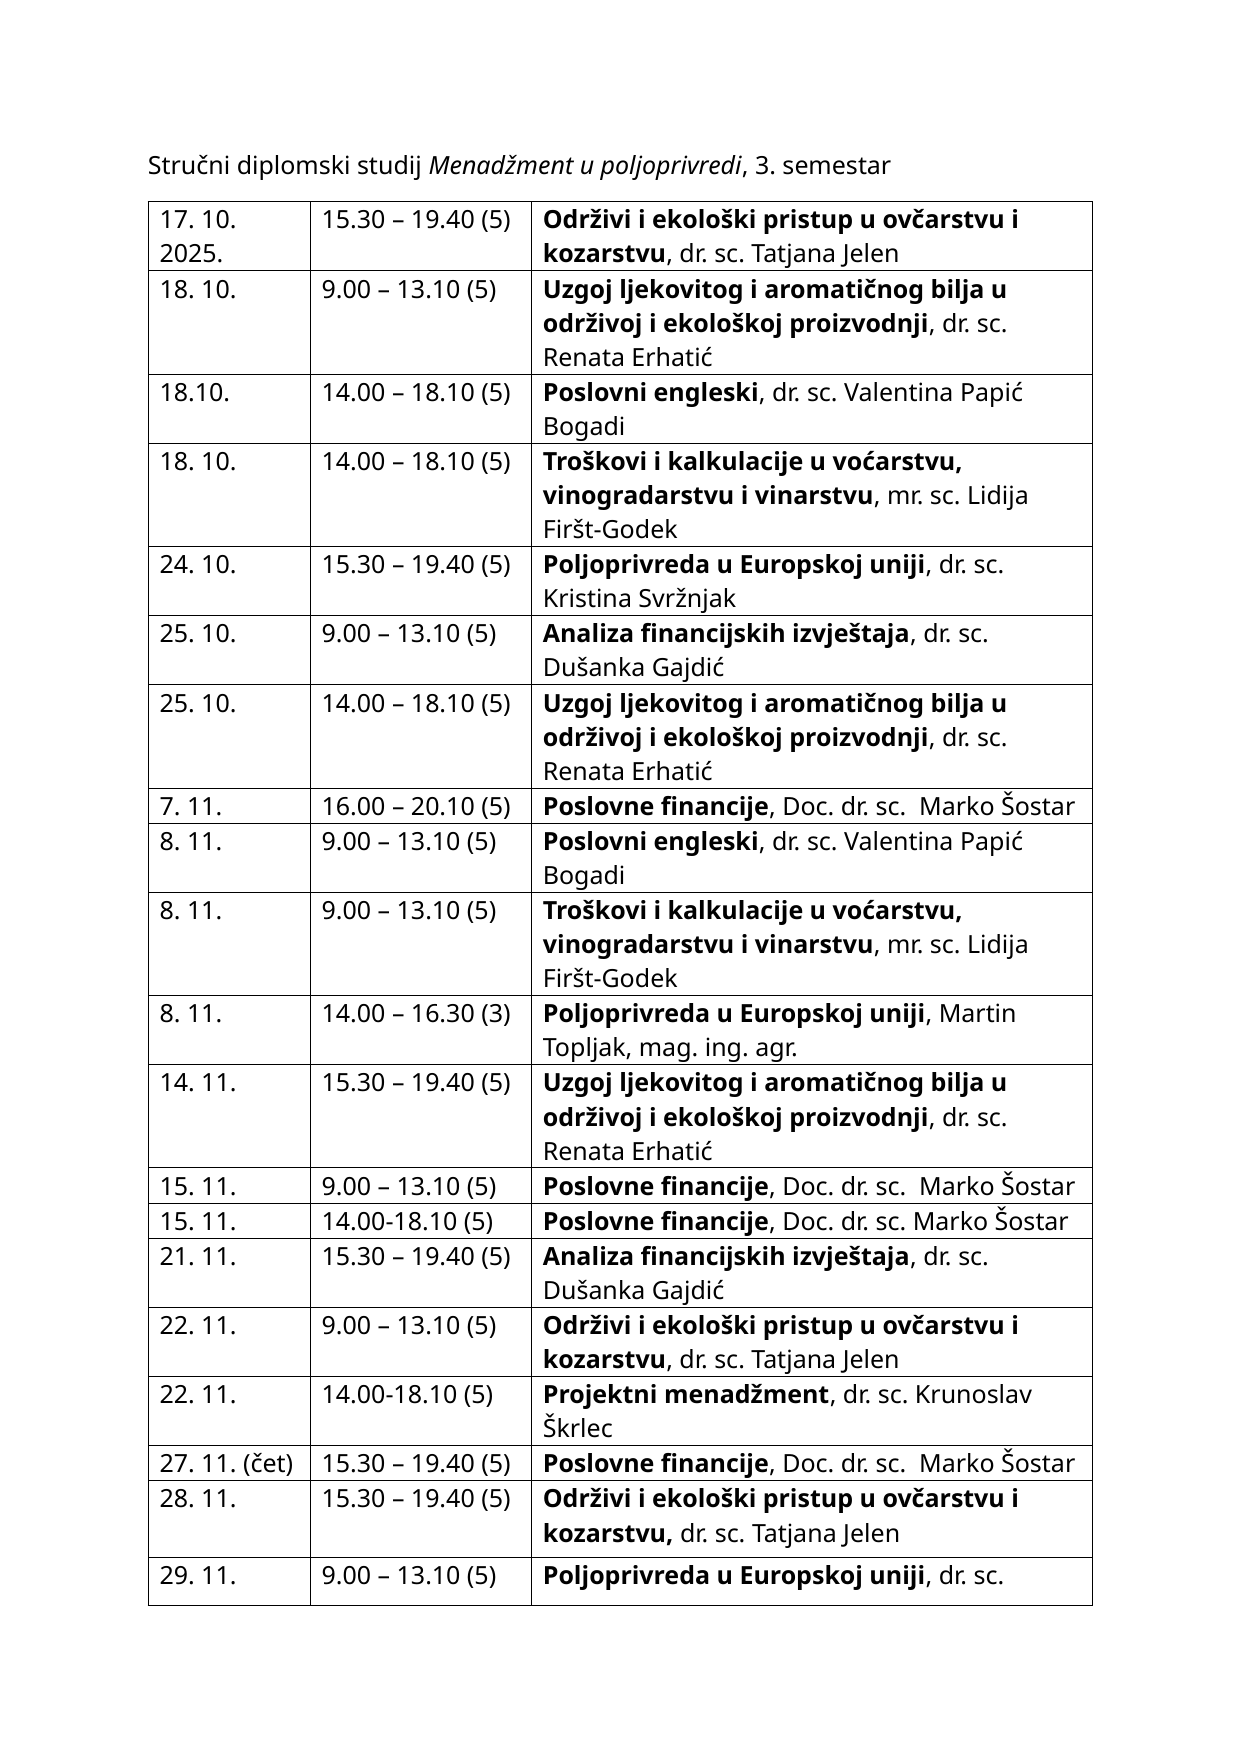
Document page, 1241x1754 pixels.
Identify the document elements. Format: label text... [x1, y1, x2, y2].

table_header 17. 10. 2025. [149, 202, 310, 270]
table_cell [532, 1558, 1092, 1605]
table_cell 9.00 – 13.10 (5) [311, 1168, 531, 1202]
table_cell 9.00 – 13.10 (5) [311, 824, 531, 892]
table_cell 15.30 – 19.40 (5) [311, 1481, 531, 1557]
table_cell Održivi i ekološki pristup u ovčarstvu i kozarstvu, dr. sc. Tatjana Jelen [532, 1308, 1092, 1376]
table_cell Poslovne financije, Doc. dr. sc. Marko Šostar [532, 1446, 1092, 1480]
table_cell 8. 11. [149, 893, 310, 995]
table_cell 9.00 – 13.10 (5) [311, 1558, 531, 1605]
table_cell Troškovi i kalkulacije u voćarstvu, vinogradarstvu i vinarstvu, mr. sc. Lidija Firšt-Godek [532, 444, 1092, 546]
table_cell Uzgoj ljekovitog i aromatičnog bilja u održivoj i ekološkoj proizvodnji, dr. sc. Renata Erhatić [532, 271, 1092, 373]
table_cell 14. 11. [149, 1065, 310, 1167]
table_cell 14.00 – 16.30 (3) [311, 996, 531, 1064]
table_cell Poslovne financije, Doc. dr. sc. Marko Šostar [532, 1204, 1092, 1237]
table_cell 18.10. [149, 375, 310, 443]
table_cell 14.00 – 18.10 (5) [311, 444, 531, 546]
table_cell 18. 10. [149, 444, 310, 546]
table_header Održivi i ekološki pristup u ovčarstvu i kozarstvu, dr. sc. Tatjana Jelen [532, 202, 1092, 270]
table_cell Analiza financijskih izvještaja, dr. sc. Dušanka Gajdić [532, 616, 1092, 684]
table_cell Poslovne financije, Doc. dr. sc. Marko Šostar [532, 1168, 1092, 1202]
table_cell 9.00 – 13.10 (5) [311, 271, 531, 373]
table_cell 15.30 – 19.40 (5) [311, 1065, 531, 1167]
table_cell Poslovne financije, Doc. dr. sc. Marko Šostar [532, 789, 1092, 822]
table_cell Poslovni engleski, dr. sc. Valentina Papić Bogadi [532, 824, 1092, 892]
table_cell 16.00 – 20.10 (5) [311, 789, 531, 822]
table_cell Projektni menadžment, dr. sc. Krunoslav Škrlec [532, 1377, 1092, 1445]
table_cell Poljoprivreda u Europskoj uniji, dr. sc. Kristina Svržnjak [532, 547, 1092, 615]
table_cell 14.00-18.10 (5) [311, 1377, 531, 1445]
table_cell 15. 11. [149, 1168, 310, 1202]
table_cell Uzgoj ljekovitog i aromatičnog bilja u održivoj i ekološkoj proizvodnji, dr. sc. Renata Erhatić [532, 1065, 1092, 1167]
table_cell 28. 11. [149, 1481, 310, 1557]
table_cell 15.30 – 19.40 (5) [311, 1239, 531, 1307]
table_cell 22. 11. [149, 1308, 310, 1376]
table_cell Poljoprivreda u Europskoj uniji, Martin Topljak, mag. ing. agr. [532, 996, 1092, 1064]
table_cell 24. 10. [149, 547, 310, 615]
table_cell 29. 11. [149, 1558, 310, 1605]
table_cell 21. 11. [149, 1239, 310, 1307]
table_cell 9.00 – 13.10 (5) [311, 893, 531, 995]
table_cell Analiza financijskih izvještaja, dr. sc. Dušanka Gajdić [532, 1239, 1092, 1307]
table_cell 15.30 – 19.40 (5) [311, 1446, 531, 1480]
table_cell 8. 11. [149, 824, 310, 892]
table_cell 18. 10. [149, 271, 310, 373]
table_cell 25. 10. [149, 616, 310, 684]
table_cell 9.00 – 13.10 (5) [311, 1308, 531, 1376]
table_cell 8. 11. [149, 996, 310, 1064]
table_cell Održivi i ekološki pristup u ovčarstvu i kozarstvu, dr. sc. Tatjana Jelen [532, 1481, 1092, 1557]
table_cell 14.00-18.10 (5) [311, 1204, 531, 1237]
table_cell Troškovi i kalkulacije u voćarstvu, vinogradarstvu i vinarstvu, mr. sc. Lidija Firšt-Godek [532, 893, 1092, 995]
text Stručni diplomski studij Menadžment u poljoprivredi, 3. semestar [148, 148, 1093, 182]
table_cell 15. 11. [149, 1204, 310, 1237]
table_cell Uzgoj ljekovitog i aromatičnog bilja u održivoj i ekološkoj proizvodnji, dr. sc. Renata Erhatić [532, 685, 1092, 787]
table_cell 14.00 – 18.10 (5) [311, 685, 531, 787]
table_cell 22. 11. [149, 1377, 310, 1445]
table_cell 7. 11. [149, 789, 310, 822]
table_cell 9.00 – 13.10 (5) [311, 616, 531, 684]
table_cell 14.00 – 18.10 (5) [311, 375, 531, 443]
table_cell 25. 10. [149, 685, 310, 787]
table_cell Poslovni engleski, dr. sc. Valentina Papić Bogadi [532, 375, 1092, 443]
table_cell 27. 11. (čet) [149, 1446, 310, 1480]
table_header 15.30 – 19.40 (5) [311, 202, 531, 270]
table_cell 15.30 – 19.40 (5) [311, 547, 531, 615]
